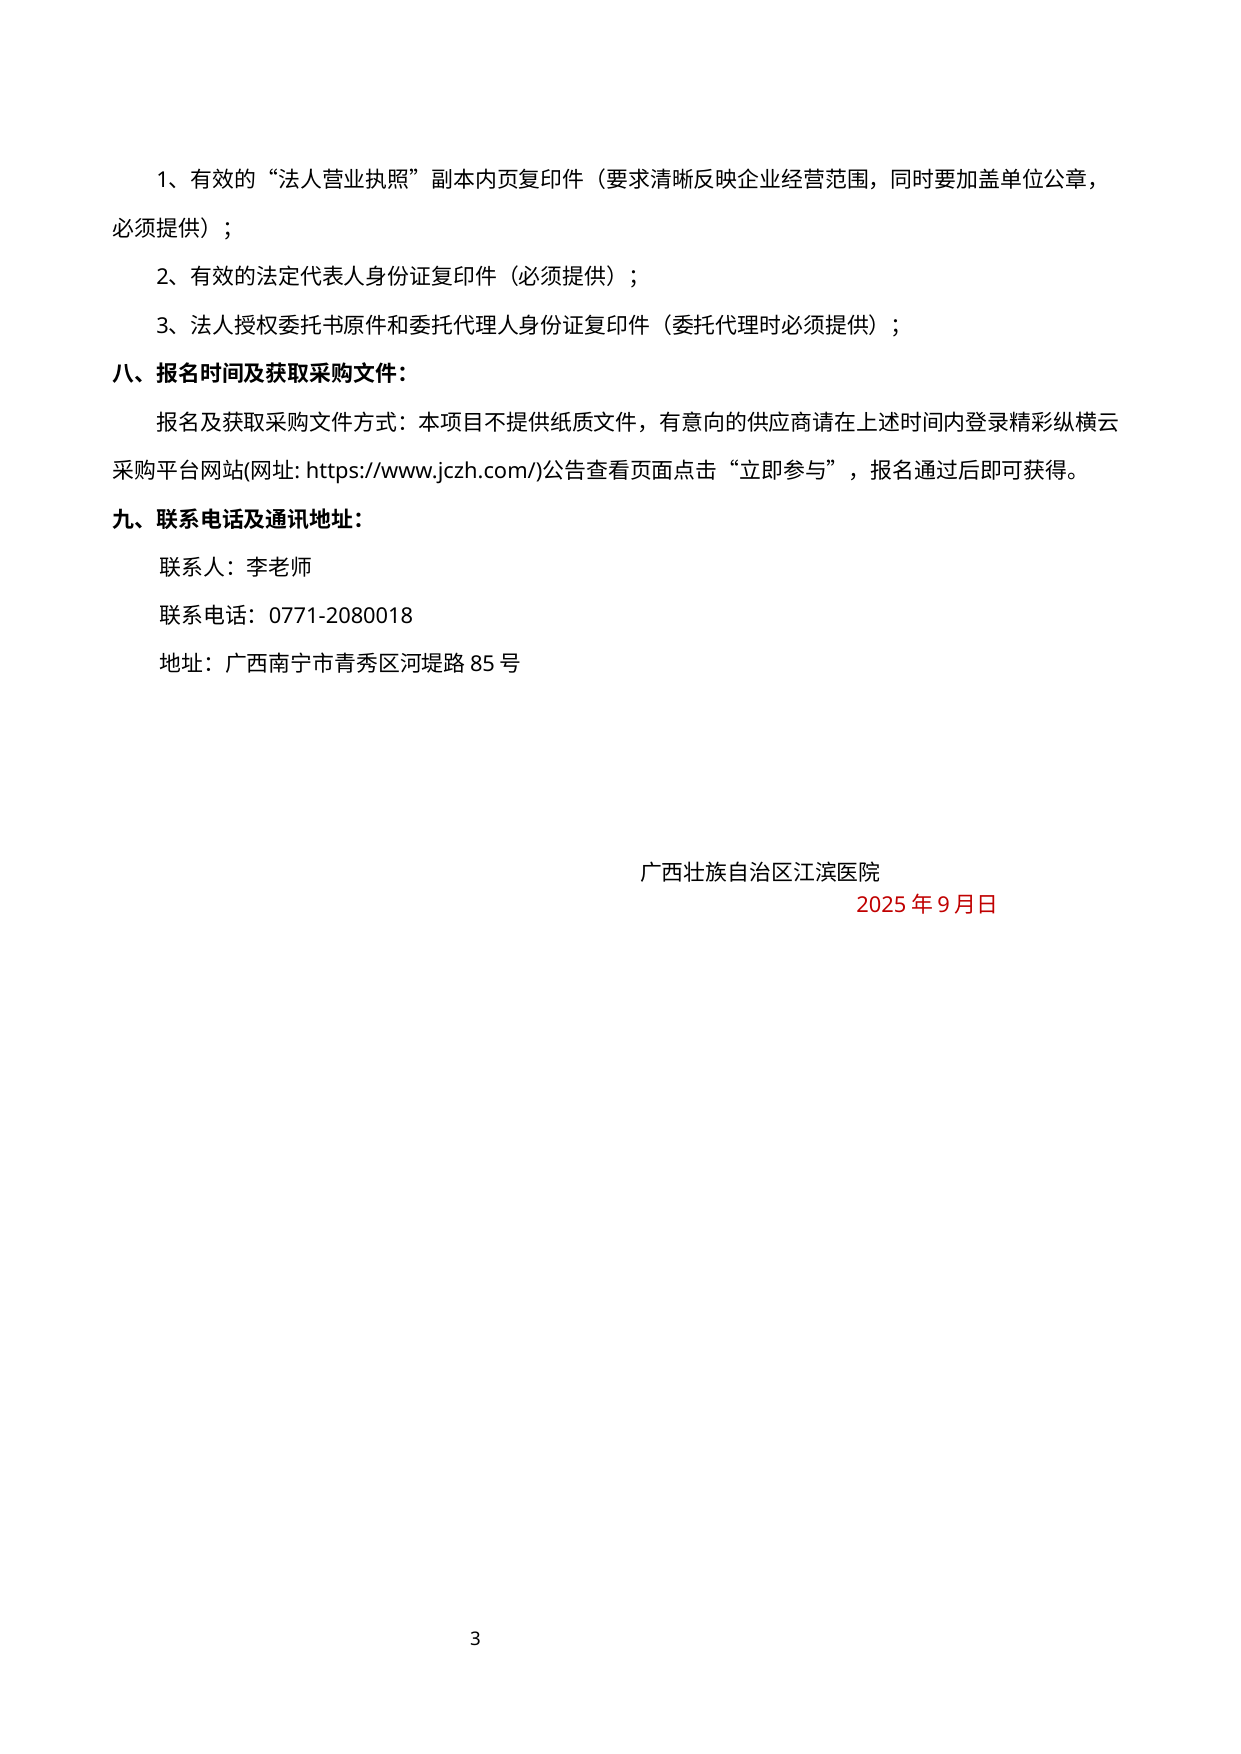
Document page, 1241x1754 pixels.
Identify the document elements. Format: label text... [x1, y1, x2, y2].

text 联系人：李老师 [112, 549, 1128, 582]
list 八、报名时间及获取采购文件： [112, 356, 1128, 388]
text 九、联系电话及通讯地址： [112, 501, 1128, 534]
text 地址：广西南宁市青秀区河堤路85号 [112, 646, 1128, 679]
text 广西壮族自治区江滨医院 [112, 854, 1106, 887]
text 2025年9月日 [659, 887, 1084, 919]
list 报名及获取采购文件方式：本项目不提供纸质文件，有意向的供应商请在上述时间内登录精彩纵横云采购平台网站(网址: https://www.jczh.com/)公告查看页面点击“立即参与”，报名通过后即可获得。 [112, 404, 1128, 485]
text 3、法人授权委托书原件和委托代理人身份证复印件（委托代理时必须提供）； [112, 307, 1128, 340]
text 2、有效的法定代表人身份证复印件（必须提供）； [112, 259, 1128, 292]
text 联系电话：0771-2080018 [112, 598, 1128, 630]
text 1、有效的“法人营业执照”副本内页复印件（要求清晰反映企业经营范围，同时要加盖单位公章，必须提供）； [112, 162, 1128, 243]
